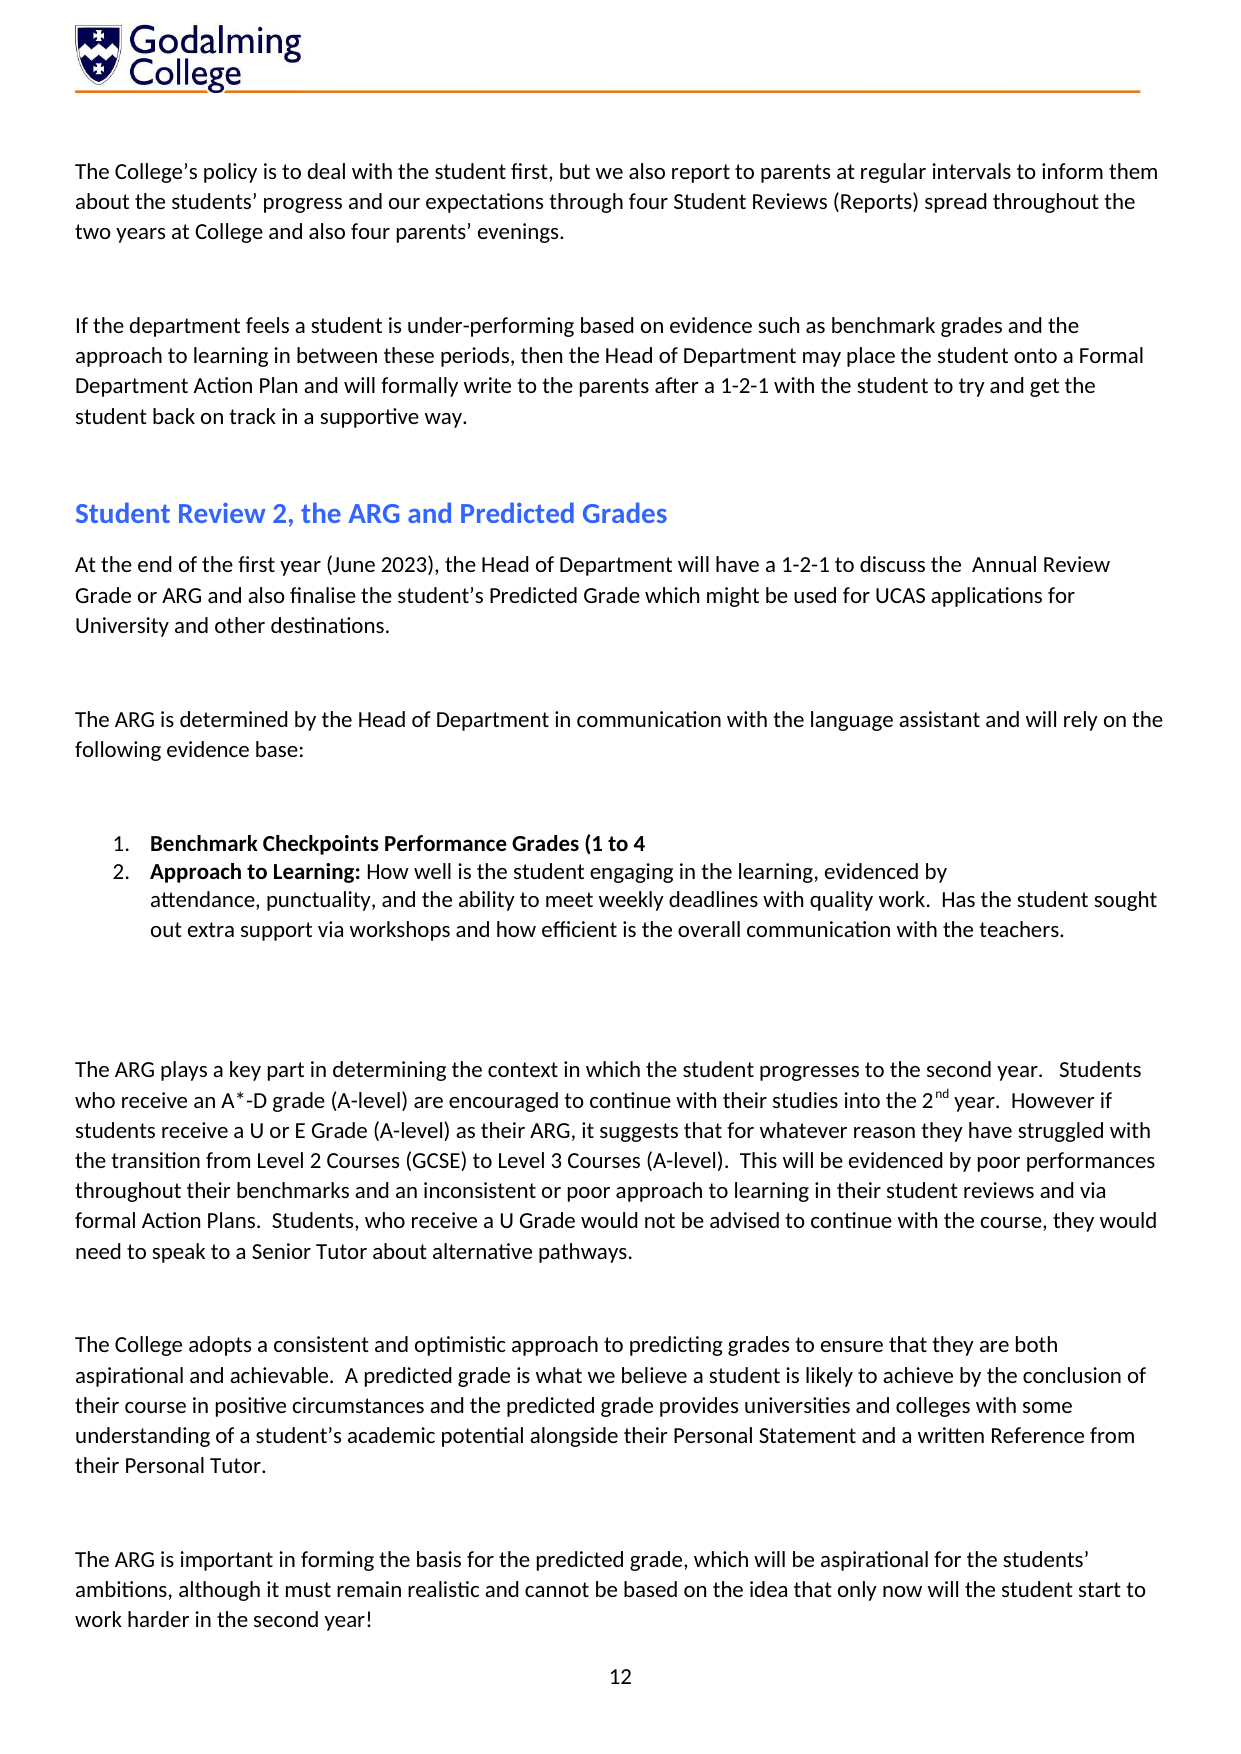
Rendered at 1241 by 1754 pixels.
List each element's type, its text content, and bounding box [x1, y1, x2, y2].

text The ARG is determined by the Head of Department in communication with the language assistant and will rely on the following evidence base: [75, 705, 1165, 763]
picture [75, 22, 1141, 93]
text The ARG plays a key part in determining the context in which the student progresses to the second year. Students who receive an A*-D grade (A-level) are encouraged to continue with their studies into the 2nd year. However if students receive a U or E Grade (A-level) as their ARG, it suggests that for whatever reason they have struggled with the transition from Level 2 Courses (GCSE) to Level 3 Courses (A-level). This will be evidenced by poor performances throughout their benchmarks and an inconsistent or poor approach to learning in their student reviews and via formal Action Plans. Students, who receive a U Grade would not be advised to continue with the course, they would need to speak to a Senior Tutor about alternative pathways. [75, 1056, 1165, 1265]
list attendance, punctuality, and the ability to meet weekly deadlines with quality work. Has the student sought out extra support via workshops and how efficient is the overall communication with the teachers. [150, 885, 1165, 943]
text The College adopts a consistent and optimistic approach to predicting grades to ensure that they are both aspirational and achievable. A predicted grade is what we believe a student is likely to achieve by the conclusion of their course in positive circumstances and the predicted grade provides universities and colleges with some understanding of a student’s academic potential alongside their Personal Statement and a written Reference from their Personal Tutor. [75, 1331, 1165, 1479]
text Student Review 2, the ARG and Predicted Grades [75, 496, 1165, 531]
text At the end of the first year (June 2023), the Head of Department will have a 1-2-1 to discuss the Annual Review Grade or ARG and also finalise the student’s Predicted Grade which might be used for UCAS applications for University and other destinations. [75, 551, 1165, 639]
text The ARG is important in forming the basis for the predicted grade, which will be aspirational for the students’ ambitions, although it must remain realistic and cannot be based on the idea that only now will the student start to work harder in the second year! [75, 1545, 1165, 1634]
text If the department feels a student is under-performing based on evidence such as benchmark grades and the approach to learning in between these periods, then the Head of Department may place the student onto a Formal Department Action Plan and will formally write to the parents after a 1-2-1 with the student to try and get the student back on track in a supportive way. [75, 311, 1165, 430]
list Approach to Learning: How well is the student engaging in the learning, evidenced by [112, 857, 1165, 885]
text The College’s policy is to deal with the student first, but we also report to parents at regular intervals to inform them about the students’ progress and our expectations through four Student Reviews (Reports) spread throughout the two years at College and also four parents’ evenings. [75, 157, 1165, 245]
list Benchmark Checkpoints Performance Grades (1 to 4 [112, 829, 1165, 857]
